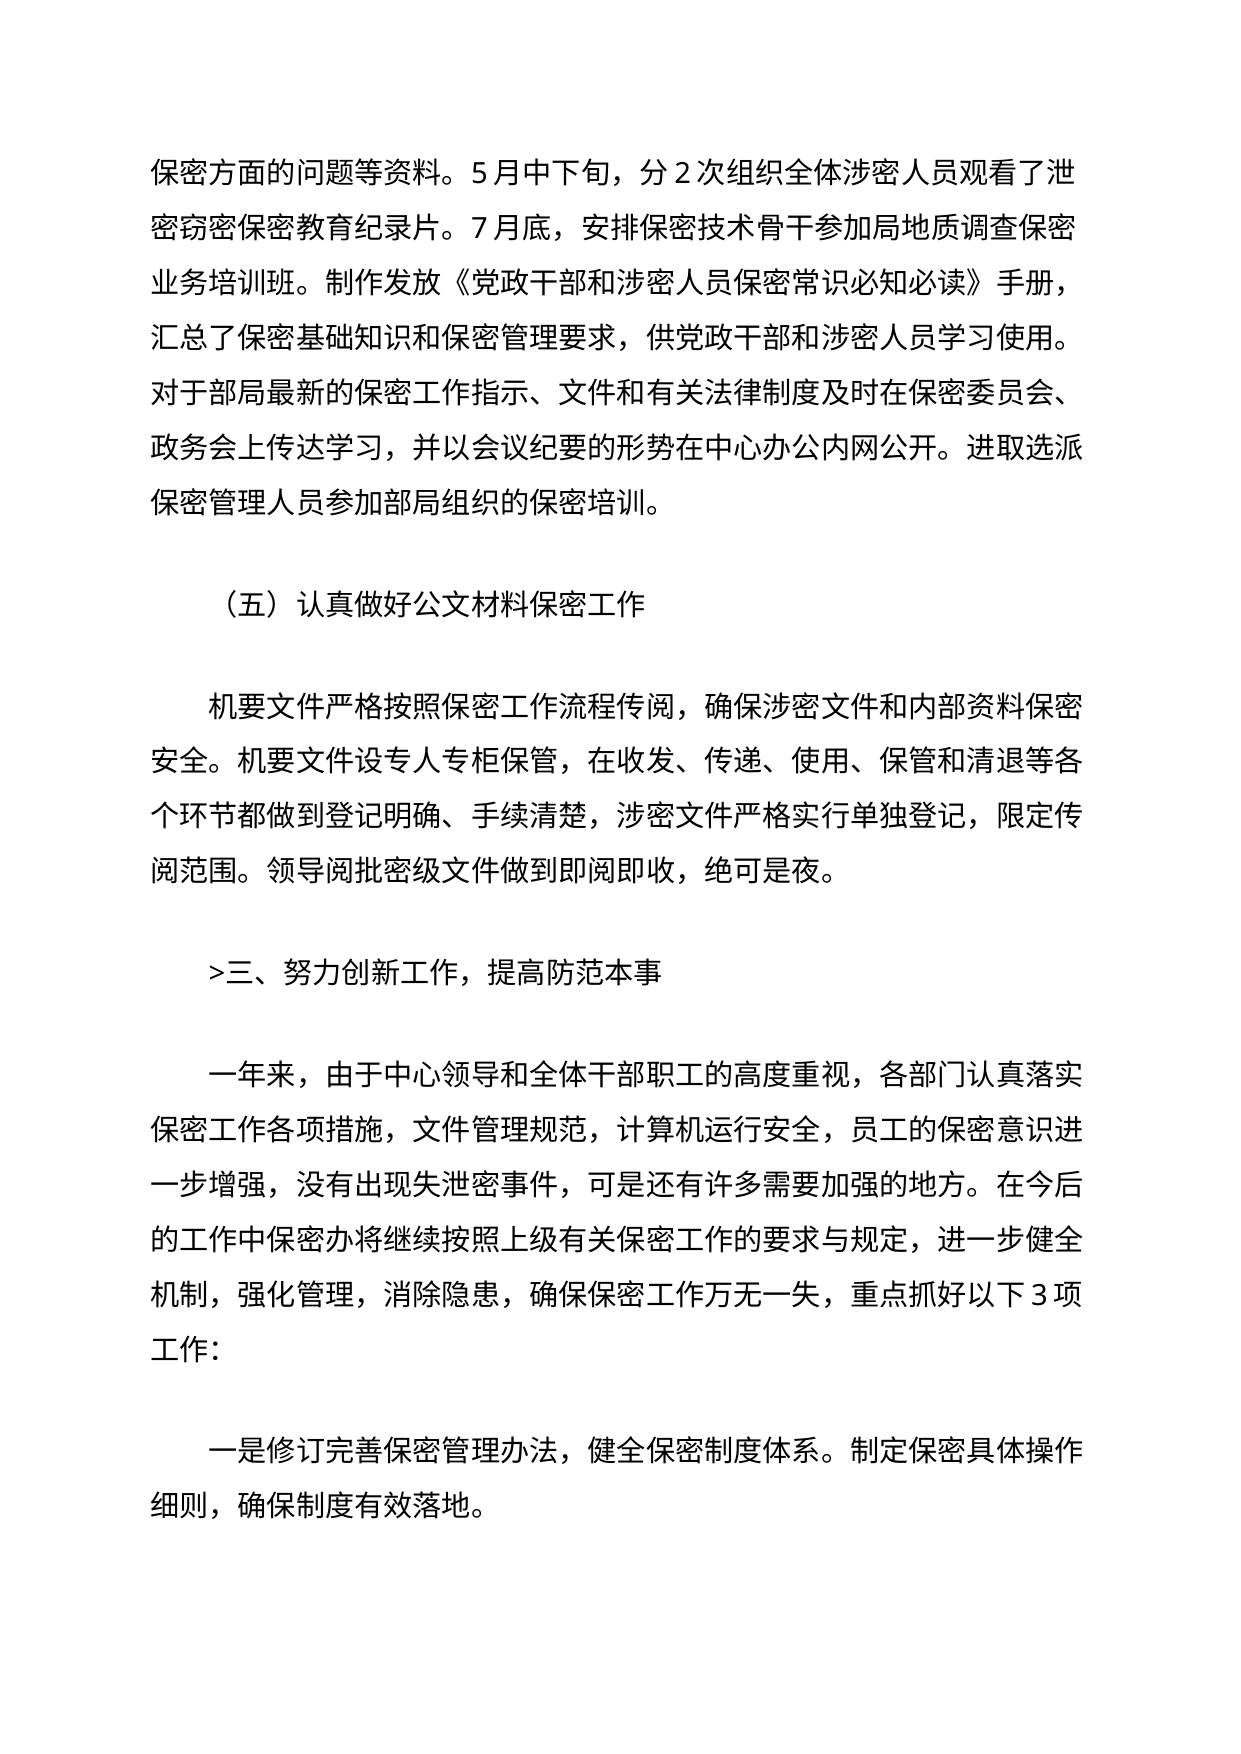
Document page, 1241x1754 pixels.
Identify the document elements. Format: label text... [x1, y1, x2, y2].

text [150, 150, 1090, 522]
text （五）认真做好公文材料保密工作 [150, 581, 1090, 624]
text >三、努力创新工作，提高防范本事 [150, 949, 1090, 992]
text 一年来，由于中心领导和全体干部职工的高度重视，各部门认真落实保密工作各项措施，文件管理规范，计算机运行安全，员工的保密意识进一步增强，没有出现失泄密事件，可是还有许多需要加强的地方。在今后的工作中保密办将继续按照上级有关保密工作的要求与规定，进一步健全机制，强化管理，消除隐患，确保保密工作万无一失，重点抓好以下3项工作： [150, 1052, 1090, 1368]
text 机要文件严格按照保密工作流程传阅，确保涉密文件和内部资料保密安全。机要文件设专人专柜保管，在收发、传递、使用、保管和清退等各个环节都做到登记明确、手续清楚，涉密文件严格实行单独登记，限定传阅范围。领导阅批密级文件做到即阅即收，绝可是夜。 [150, 683, 1090, 890]
text 一是修订完善保密管理办法，健全保密制度体系。制定保密具体操作细则，确保制度有效落地。 [150, 1428, 1090, 1525]
